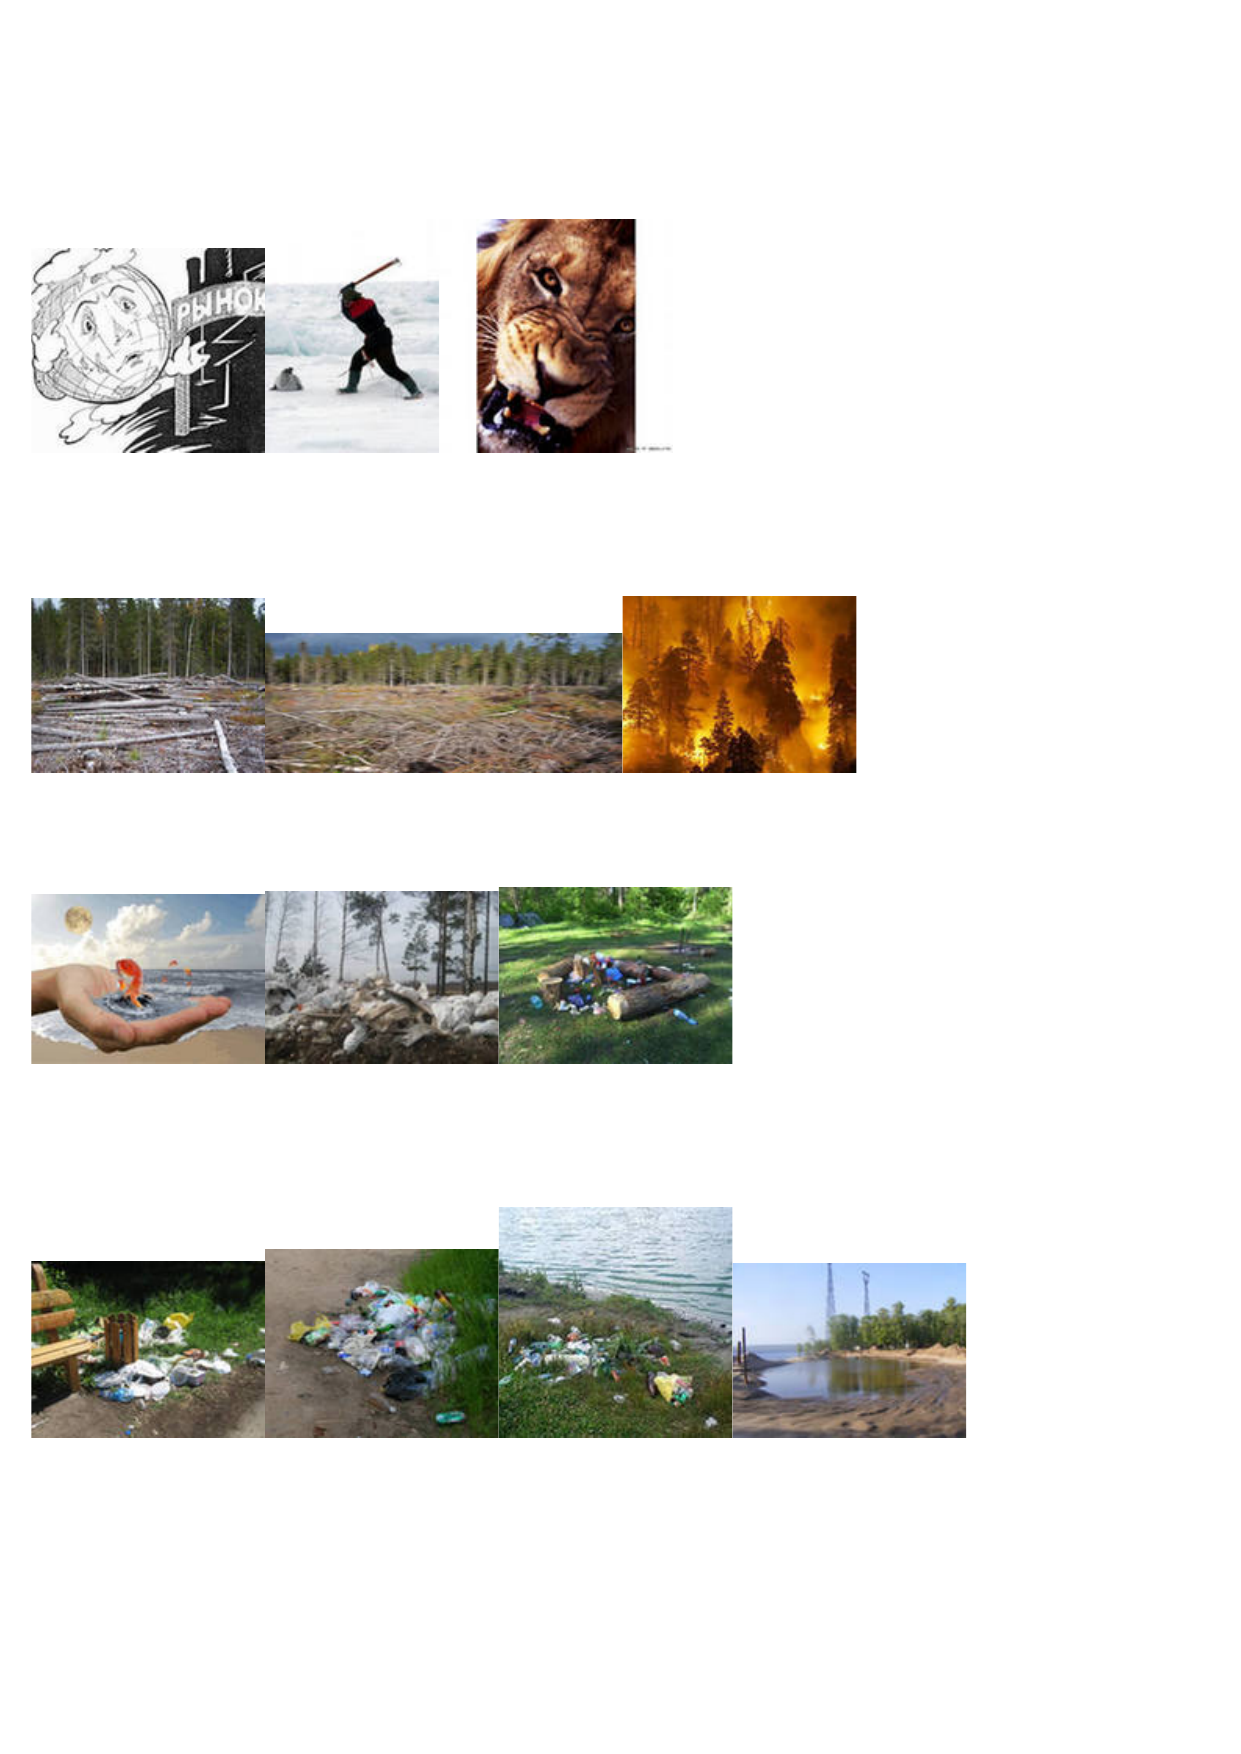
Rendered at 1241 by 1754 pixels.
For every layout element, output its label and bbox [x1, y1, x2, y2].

picture [31, 1207, 967, 1438]
picture [31, 219, 673, 453]
table_cell [30, 74, 1240, 1526]
picture [31, 596, 857, 773]
picture [31, 887, 733, 1064]
